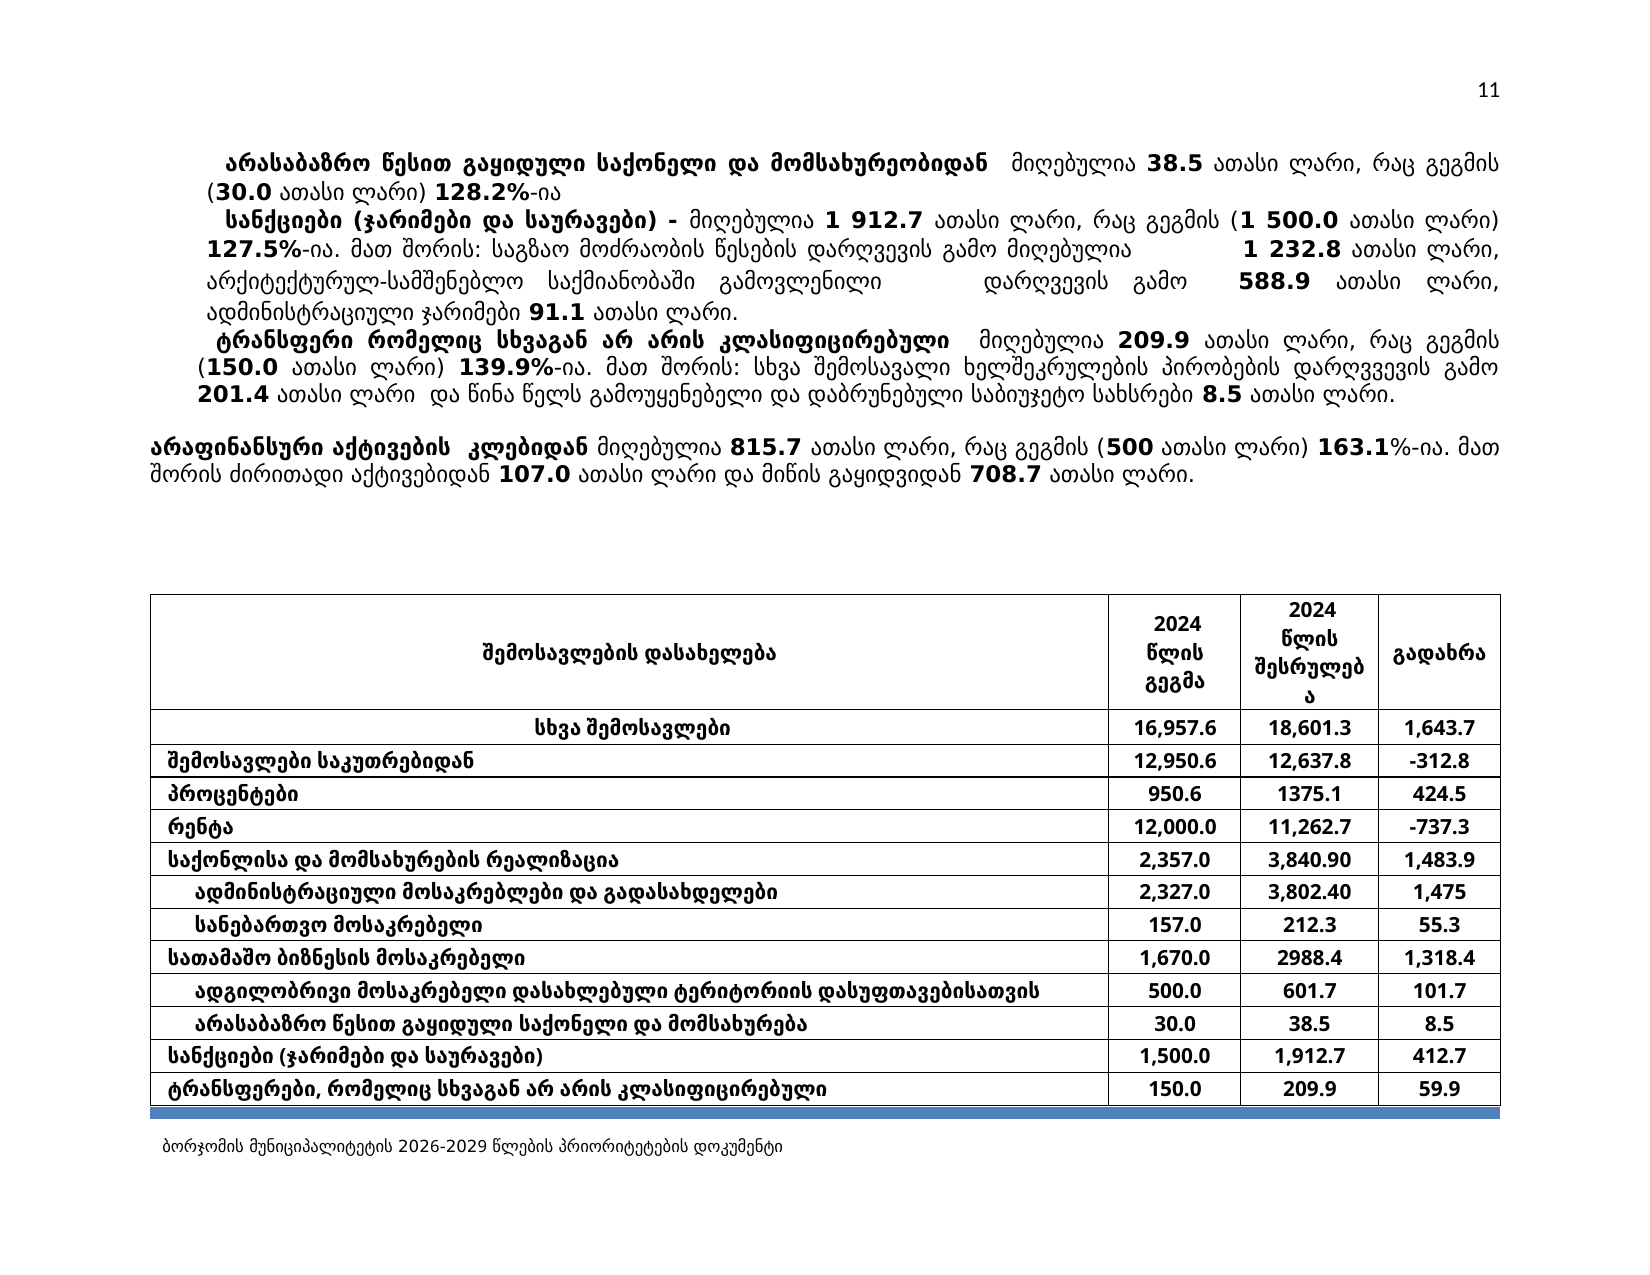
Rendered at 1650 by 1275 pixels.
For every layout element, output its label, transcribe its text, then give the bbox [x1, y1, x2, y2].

table_cell 601.7 [1241, 974, 1378, 1006]
table_cell 424.5 [1379, 778, 1500, 809]
text სანქციები (ჯარიმები და საურავები) - მიღებულია 1 912.7 ათასი ლარი, რაც გეგმის (1 500.0 ათასი ლარი) 127.5%-ია. მათ შორის: საგზაო მოძრაობის წესების დარღვევის გამო მიღებულია 1 232.8 ათასი ლარი, არქიტექტურულ-სამშენებლო საქმიანობაში გამოვლენილი დარღვევის გამო 588.9 ათასი ლარი, ადმინისტრაციული ჯარიმები 91.1 ათასი ლარი. [206, 207, 1500, 325]
table_header 2024 წლის შესრულება [1241, 595, 1378, 709]
table_cell 150.0 [1109, 1073, 1240, 1104]
table_cell 12,000.0 [1109, 810, 1240, 842]
table_cell პროცენტები [151, 778, 1108, 809]
table_cell სხვა შემოსავლები [151, 710, 1108, 743]
table_cell 59.9 [1379, 1073, 1500, 1104]
text არაფინანსური აქტივების კლებიდან მიღებულია 815.7 ათასი ლარი, რაც გეგმის (500 ათასი ლარი) 163.1%-ია. მათ შორის ძირითადი აქტივებიდან 107.0 ათასი ლარი და მიწის გაყიდვიდან 708.7 ათასი ლარი. [150, 434, 1500, 487]
table_cell 18,601.3 [1241, 710, 1378, 743]
table_cell 1,500.0 [1109, 1040, 1240, 1072]
table_cell შემოსავლები საკუთრებიდან [151, 745, 1108, 776]
table_cell 3,802.40 [1241, 876, 1378, 908]
table_cell 1,912.7 [1241, 1040, 1378, 1072]
table_cell 209.9 [1241, 1073, 1378, 1104]
table_header 2024 წლის გეგმა [1109, 595, 1240, 709]
table_cell 16,957.6 [1109, 710, 1240, 743]
table_cell ადმინისტრაციული მოსაკრებლები და გადასახდელები [151, 876, 1108, 908]
table_cell ადგილობრივი მოსაკრებელი დასახლებული ტერიტორიის დასუფთავებისათვის [151, 974, 1108, 1006]
table_cell სათამაშო ბიზნესის მოსაკრებელი [151, 941, 1108, 973]
table_cell 412.7 [1379, 1040, 1500, 1072]
table_cell 12,637.8 [1241, 745, 1378, 776]
table_cell 30.0 [1109, 1007, 1240, 1039]
table_cell 1375.1 [1241, 778, 1378, 809]
table_cell რენტა [151, 810, 1108, 842]
table_header გადახრა [1379, 595, 1500, 709]
table_cell 3,840.90 [1241, 843, 1378, 875]
table_cell -737.3 [1379, 810, 1500, 842]
table_header შემოსავლების დასახელება [151, 595, 1108, 709]
table_cell 11,262.7 [1241, 810, 1378, 842]
text ტრანსფერი რომელიც სხვაგან არ არის კლასიფიცირებული მიღებულია 209.9 ათასი ლარი, რაც გეგმის (150.0 ათასი ლარი) 139.9%-ია. მათ შორის: სხვა შემოსავალი ხელშეკრულების პირობების დარღვვევის გამო 201.4 ათასი ლარი და წინა წელს გამოუყენებელი და დაბრუნებული საბიუჯეტო სახსრები 8.5 ათასი ლარი. [197, 327, 1500, 407]
table_cell 1,643.7 [1379, 710, 1500, 743]
table_cell სანებართვო მოსაკრებელი [151, 909, 1108, 940]
table_cell 1,670.0 [1109, 941, 1240, 973]
table_cell 2988.4 [1241, 941, 1378, 973]
table_cell სანქციები (ჯარიმები და საურავები) [151, 1040, 1108, 1072]
table_cell 500.0 [1109, 974, 1240, 1006]
table_cell 12,950.6 [1109, 745, 1240, 776]
table_cell 2,357.0 [1109, 843, 1240, 875]
table_cell 55.3 [1379, 909, 1500, 940]
table_cell ტრანსფერები, რომელიც სხვაგან არ არის კლასიფიცირებული [151, 1073, 1108, 1104]
table_cell 157.0 [1109, 909, 1240, 940]
table_cell 38.5 [1241, 1007, 1378, 1039]
text არასაბაზრო წესით გაყიდული საქონელი და მომსახურეობიდან მიღებულია 38.5 ათასი ლარი, რაც გეგმის (30.0 ათასი ლარი) 128.2%-ია [206, 150, 1500, 205]
table_cell 212.3 [1241, 909, 1378, 940]
table_cell საქონლისა და მომსახურების რეალიზაცია [151, 843, 1108, 875]
table_cell 2,327.0 [1109, 876, 1240, 908]
table_cell 1,475 [1379, 876, 1500, 908]
table_cell 950.6 [1109, 778, 1240, 809]
table_cell 1,483.9 [1379, 843, 1500, 875]
table_cell არასაბაზრო წესით გაყიდული საქონელი და მომსახურება [151, 1007, 1108, 1039]
table_cell -312.8 [1379, 745, 1500, 776]
table_cell 1,318.4 [1379, 941, 1500, 973]
table_cell 101.7 [1379, 974, 1500, 1006]
table_cell 8.5 [1379, 1007, 1500, 1039]
